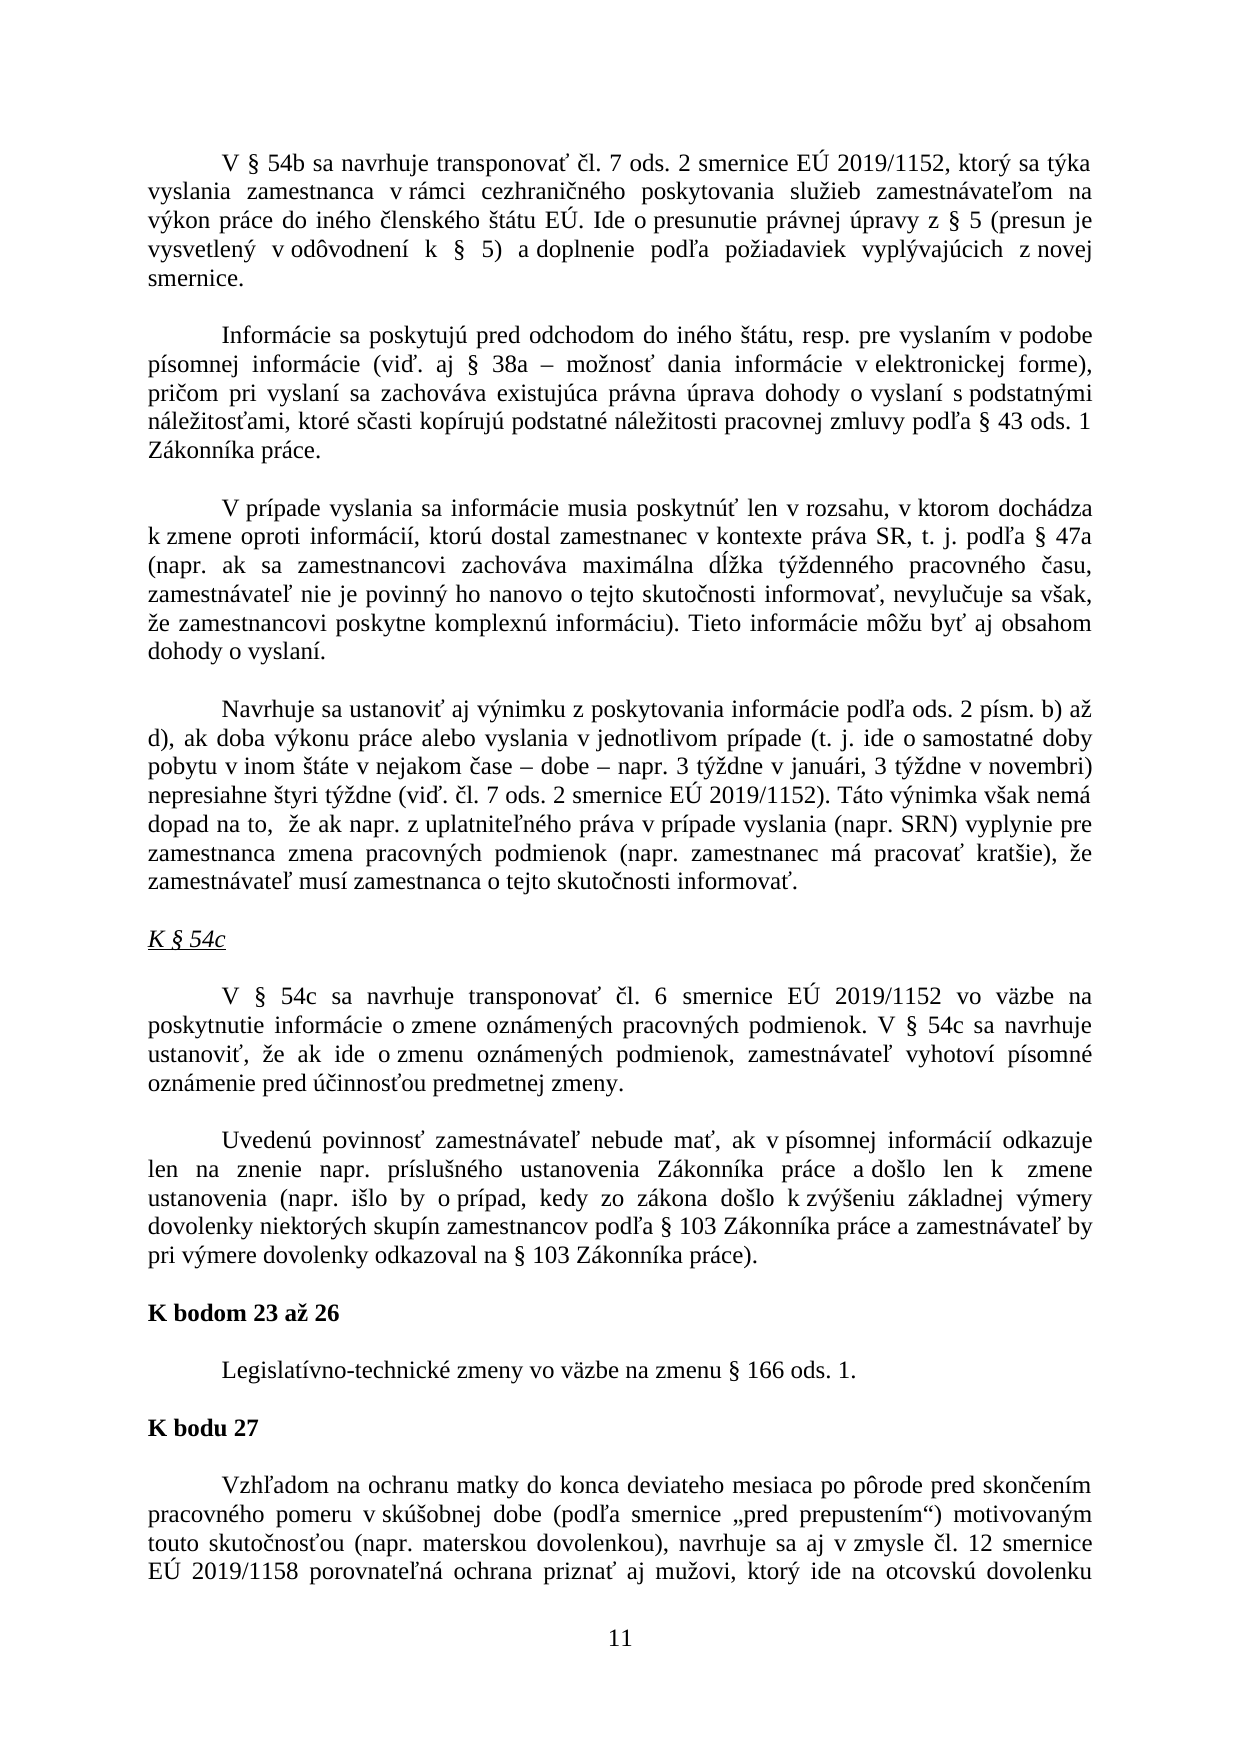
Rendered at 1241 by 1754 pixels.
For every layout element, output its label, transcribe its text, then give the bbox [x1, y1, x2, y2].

text K bodom 23 až 26 [148, 1298, 1093, 1326]
text Navrhuje sa ustanoviť aj výnimku z poskytovania informácie podľa ods. 2 písm. b) až d), ak doba výkonu práce alebo vyslania v jednotlivom prípade (t. j. ide o samostatné doby pobytu v inom štáte v nejakom čase – dobe – napr. 3 týždne v januári, 3 týždne v novembri) nepresiahne štyri týždne (viď. čl. 7 ods. 2 smernice EÚ 2019/1152). Táto výnimka však nemá dopad na to, že ak napr. z uplatniteľného práva v prípade vyslania (napr. SRN) vyplynie pre zamestnanca zmena pracovných podmienok (napr. zamestnanec má pracovať kratšie), že zamestnávateľ musí zamestnanca o tejto skutočnosti informovať. [148, 694, 1093, 895]
text K bodu 27 [148, 1413, 1093, 1441]
text V § 54c sa navrhuje transponovať čl. 6 smernice EÚ 2019/1152 vo väzbe na poskytnutie informácie o zmene oznámených pracovných podmienok. V § 54c sa navrhuje ustanoviť, že ak ide o zmenu oznámených podmienok, zamestnávateľ vyhotoví písomné oznámenie pred účinnosťou predmetnej zmeny. [148, 981, 1093, 1096]
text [148, 1470, 1093, 1585]
text Legislatívno-technické zmeny vo väzbe na zmenu § 166 ods. 1. [148, 1355, 1093, 1384]
text Informácie sa poskytujú pred odchodom do iného štátu, resp. pre vyslaním v podobe písomnej informácie (viď. aj § 38a – možnosť dania informácie v elektronickej forme), pričom pri vyslaní sa zachováva existujúca právna úprava dohody o vyslaní s podstatnými náležitosťami, ktoré sčasti kopírujú podstatné náležitosti pracovnej zmluvy podľa § 43 ods. 1 Zákonníka práce. [148, 320, 1093, 464]
text V § 54b sa navrhuje transponovať čl. 7 ods. 2 smernice EÚ 2019/1152, ktorý sa týka vyslania zamestnanca v rámci cezhraničného poskytovania služieb zamestnávateľom na výkon práce do iného členského štátu EÚ. Ide o presunutie právnej úpravy z § 5 (presun je vysvetlený v odôvodnení k § 5) a doplnenie podľa požiadaviek vyplývajúcich z novej smernice. [148, 148, 1093, 291]
text V prípade vyslania sa informácie musia poskytnúť len v rozsahu, v ktorom dochádza k zmene oproti informácií, ktorú dostal zamestnanec v kontexte práva SR, t. j. podľa § 47a (napr. ak sa zamestnancovi zachováva maximálna dĺžka týždenného pracovného času, zamestnávateľ nie je povinný ho nanovo o tejto skutočnosti informovať, nevylučuje sa však, že zamestnancovi poskytne komplexnú informáciu). Tieto informácie môžu byť aj obsahom dohody o vyslaní. [148, 493, 1093, 665]
text K § 54c [148, 924, 1093, 953]
text Uvedenú povinnosť zamestnávateľ nebude mať, ak v písomnej informácií odkazuje len na znenie napr. príslušného ustanovenia Zákonníka práce a došlo len k zmene ustanovenia (napr. išlo by o prípad, kedy zo zákona došlo k zvýšeniu základnej výmery dovolenky niektorých skupín zamestnancov podľa § 103 Zákonníka práce a zamestnávateľ by pri výmere dovolenky odkazoval na § 103 Zákonníka práce). [148, 1125, 1093, 1269]
